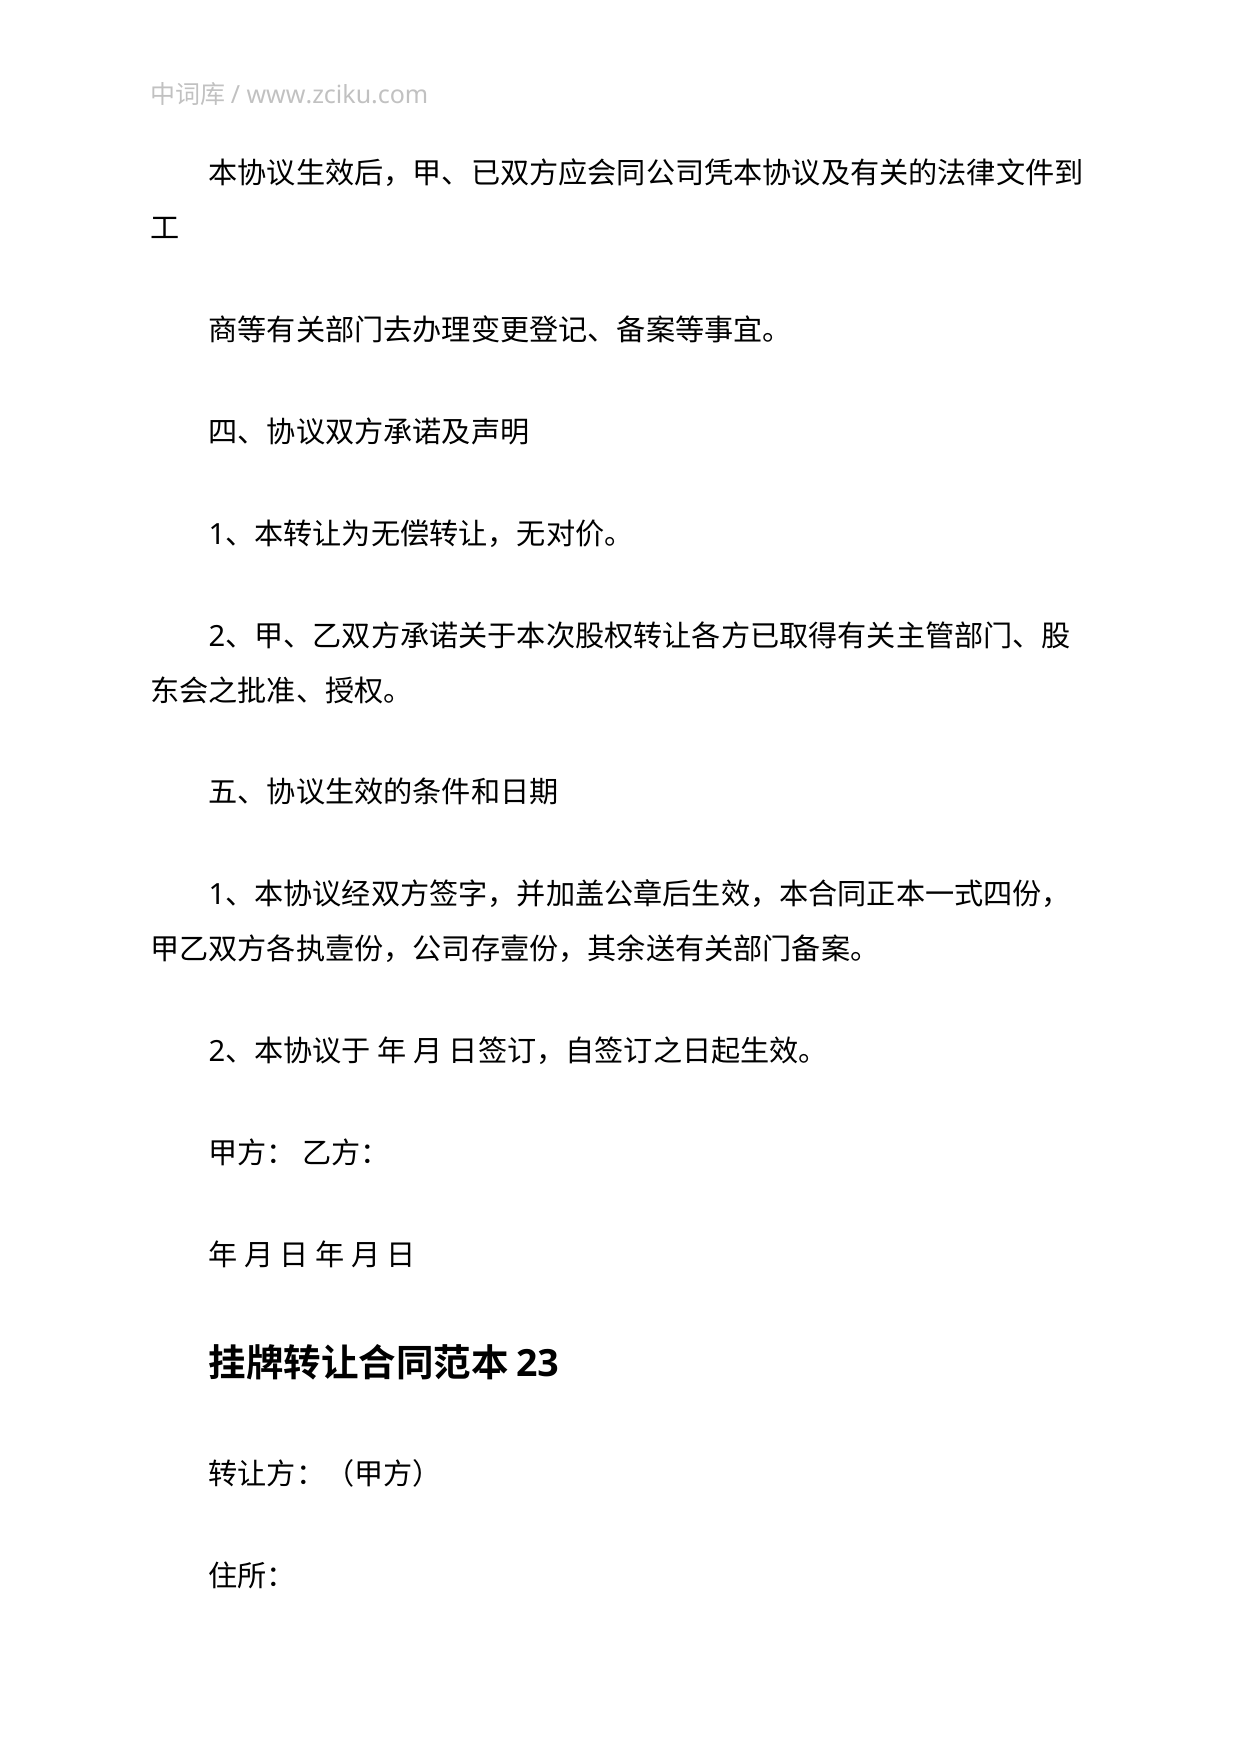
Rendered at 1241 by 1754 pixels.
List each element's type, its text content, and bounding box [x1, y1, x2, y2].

text 四、协议双方承诺及声明 [150, 408, 1090, 451]
text 2、甲、乙双方承诺关于本次股权转让各方已取得有关主管部门、股东会之批准、授权。 [150, 612, 1090, 709]
text 甲方： 乙方： [150, 1129, 1090, 1172]
text 年 月 日 年 月 日 [150, 1231, 1090, 1273]
text 1、本转让为无偿转让，无对价。 [150, 510, 1090, 553]
text 住所： [150, 1552, 1090, 1595]
text 1、本协议经双方签字，并加盖公章后生效，本合同正本一式四份，甲乙双方各执壹份，公司存壹份，其余送有关部门备案。 [150, 871, 1090, 968]
text 转让方：（甲方） [150, 1451, 1090, 1493]
text 挂牌转让合同范本23 [150, 1333, 1090, 1387]
text 本协议生效后，甲、已双方应会同公司凭本协议及有关的法律文件到工 [150, 150, 1090, 247]
text 商等有关部门去办理变更登记、备案等事宜。 [150, 307, 1090, 349]
text 2、本协议于 年 月 日签订，自签订之日起生效。 [150, 1027, 1090, 1070]
text 五、协议生效的条件和日期 [150, 769, 1090, 811]
